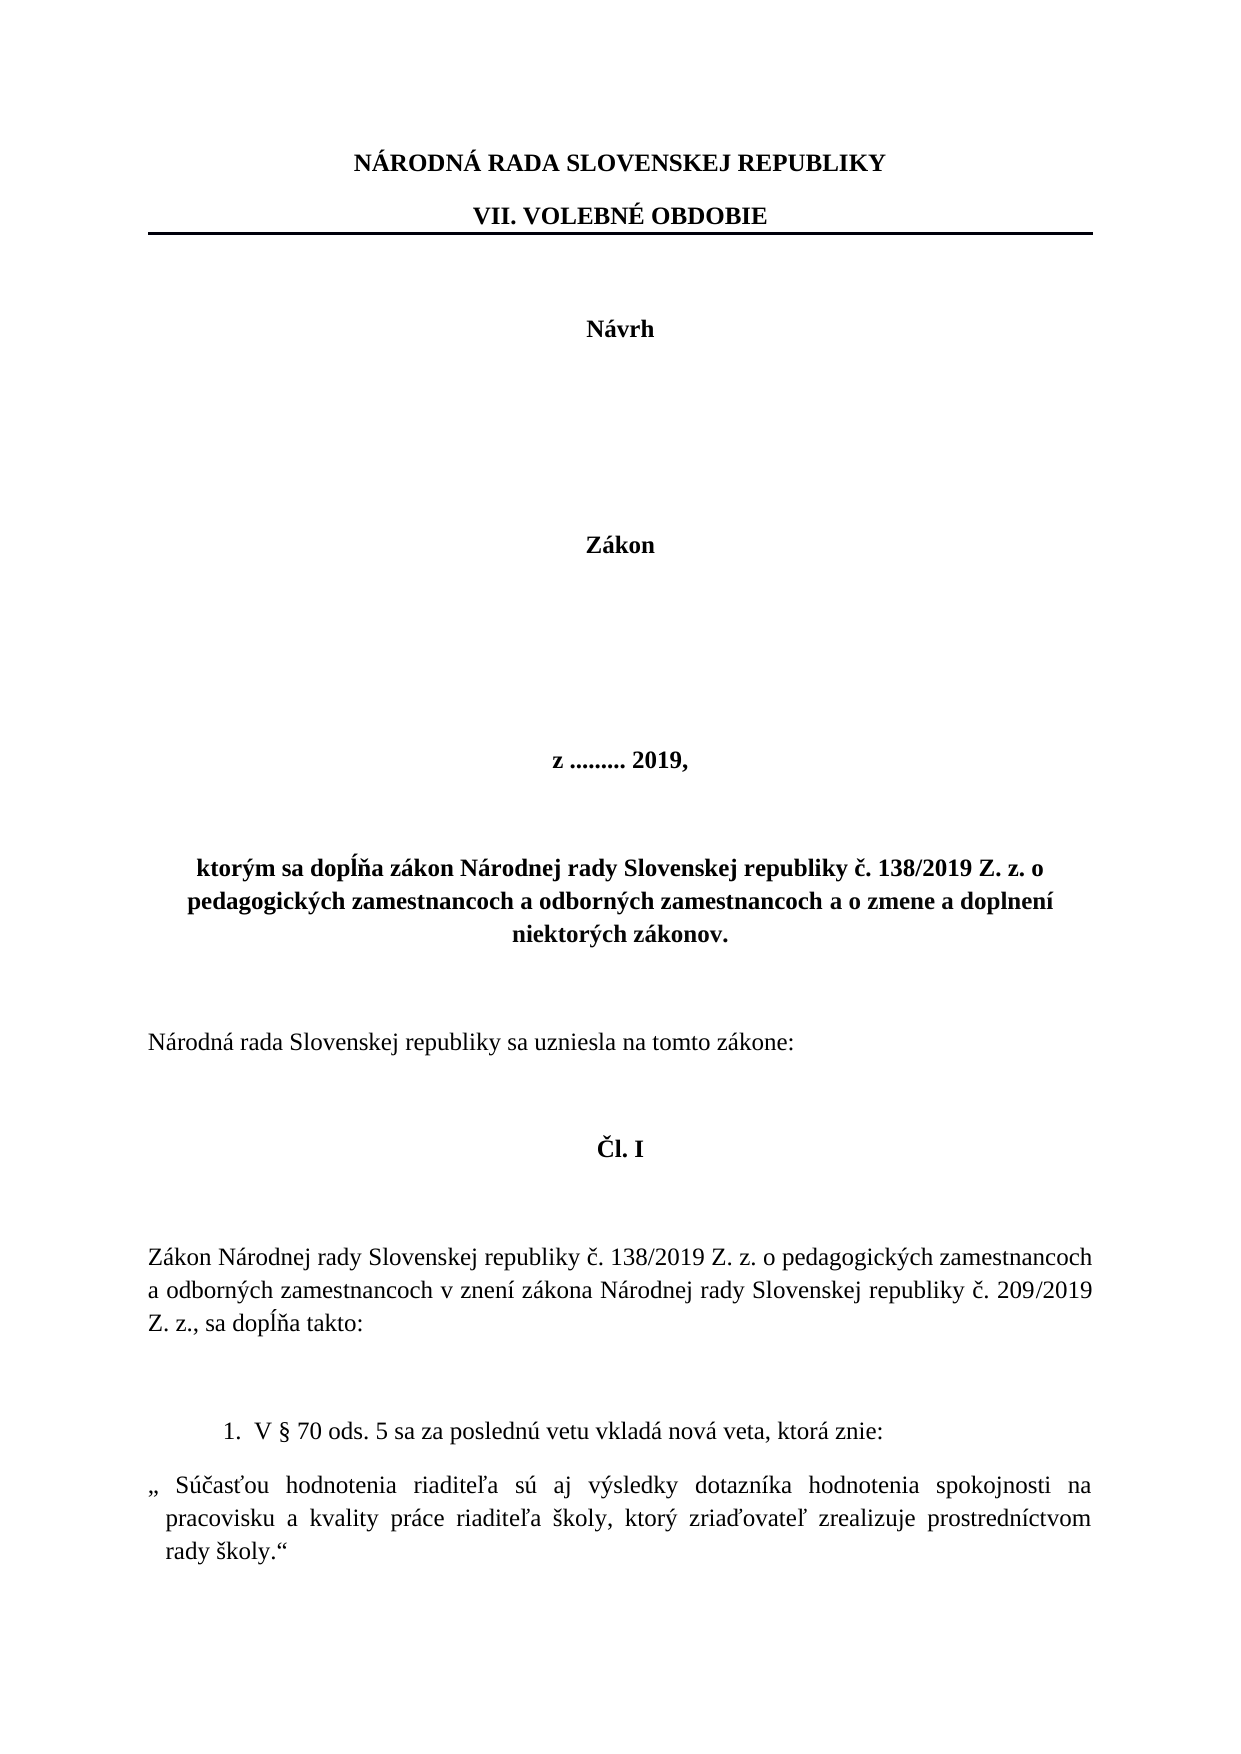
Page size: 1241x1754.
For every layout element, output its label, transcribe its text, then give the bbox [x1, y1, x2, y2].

text Národná rada Slovenskej republiky [148, 148, 1093, 176]
text „ Súčasťou hodnotenia riaditeľa sú aj výsledky dotazníka hodnotenia spokojnosti na pracovisku a kvality práce riaditeľa školy, ktorý zriaďovateľ zrealizuje prostredníctvom rady školy.“ [148, 1470, 1093, 1564]
text 1. V § 70 ods. 5 sa za poslednú vetu vkladá nová veta, ktorá znie: [148, 1416, 1093, 1444]
text ktorým sa dopĺňa zákon Národnej rady Slovenskej republiky č. 138/2019 Z. z. o pedagogických zamestnancoch a odborných zamestnancoch a o zmene a doplnení niektorých zákonov. [148, 853, 1093, 948]
text Čl. I [148, 1134, 1093, 1163]
text z ......... 2019, [148, 745, 1093, 774]
text VII. volebné obdobie [148, 201, 1093, 232]
text Zákon Národnej rady Slovenskej republiky č. 138/2019 Z. z. o pedagogických zamestnancoch a odborných zamestnancoch v znení zákona Národnej rady Slovenskej republiky č. 209/2019 Z. z., sa dopĺňa takto: [148, 1242, 1093, 1337]
text Zákon [148, 530, 1093, 558]
text Národná rada Slovenskej republiky sa uzniesla na tomto zákone: [148, 1027, 1093, 1055]
text Návrh [148, 314, 1093, 343]
